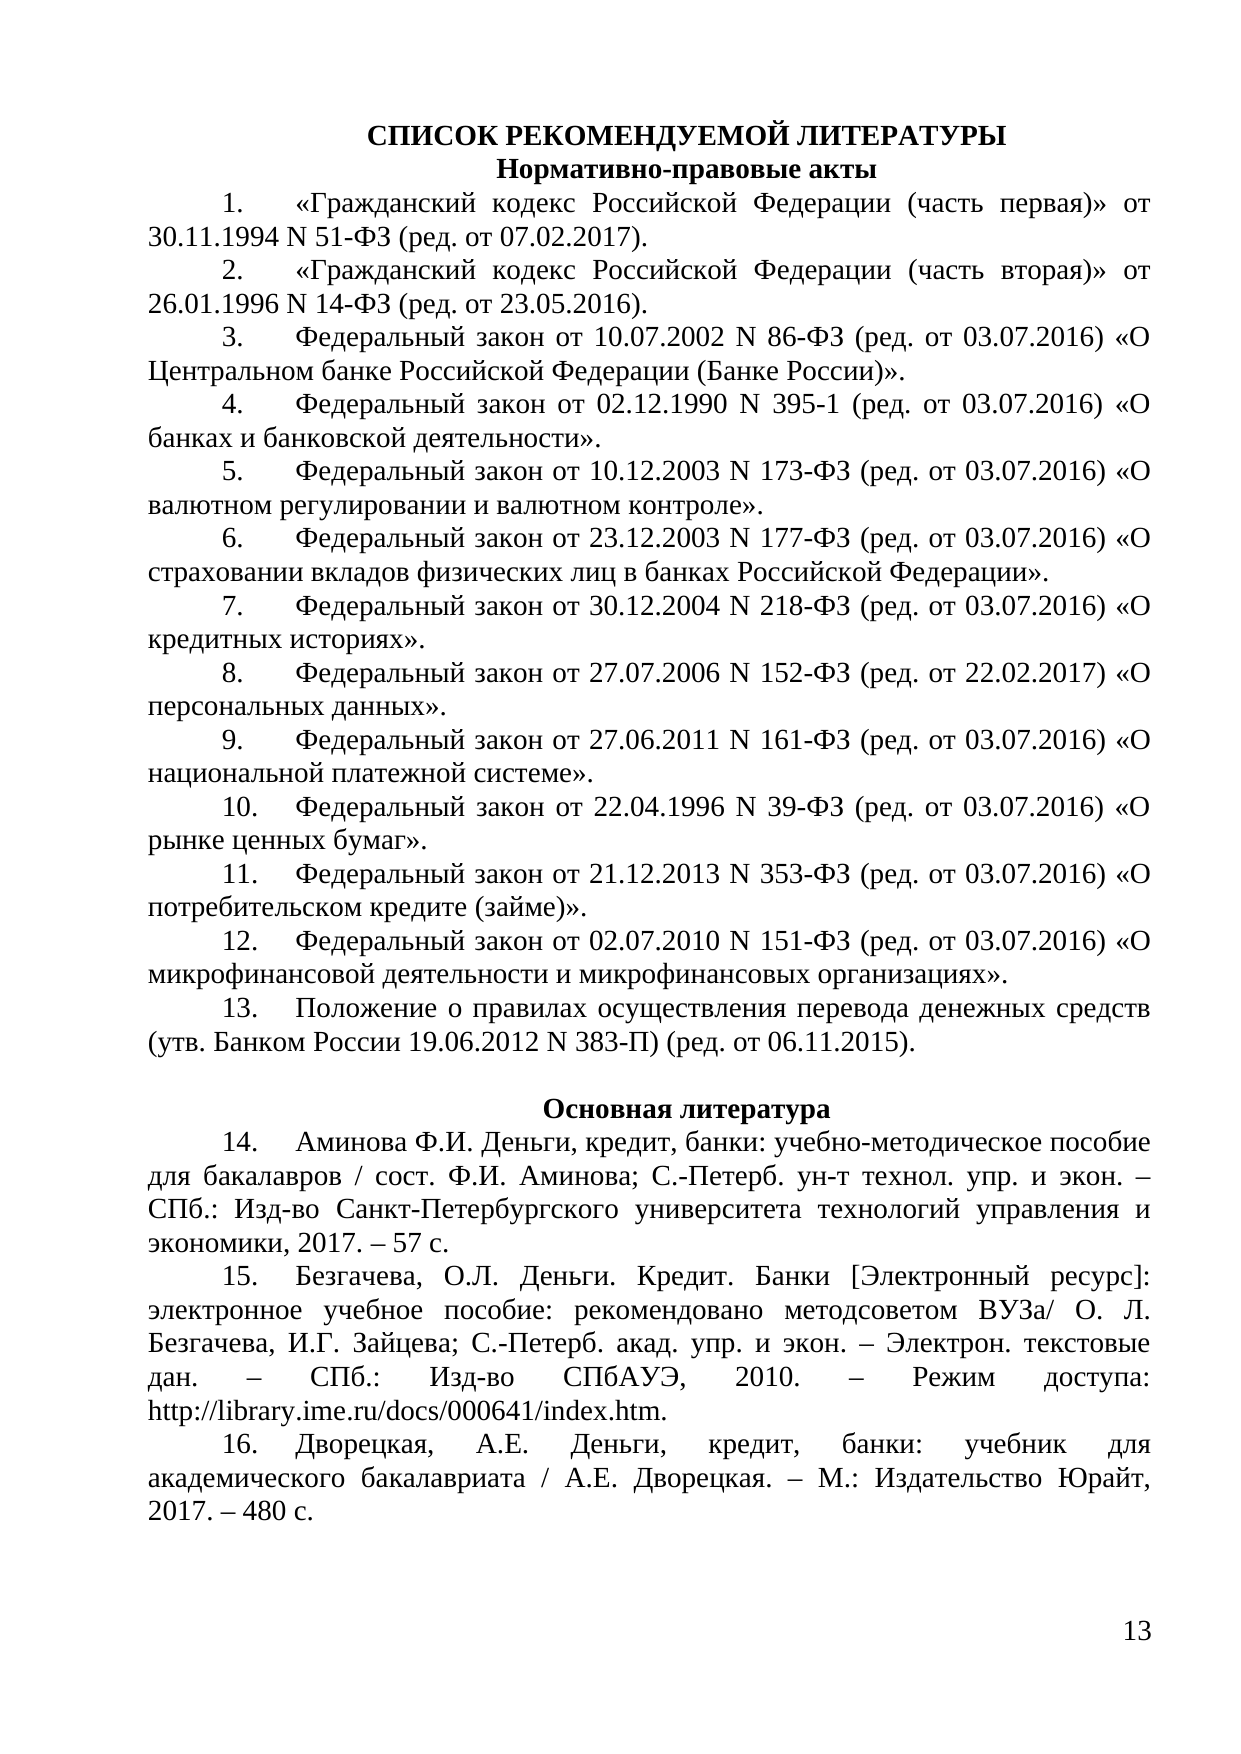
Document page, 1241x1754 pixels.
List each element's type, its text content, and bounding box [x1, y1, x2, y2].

list Дворецкая, А.Е. Деньги, кредит, банки: учебник для академического бакалавриата / А.Е. Дворецкая. – М.: Издательство Юрайт, 2017. – 480 с. [148, 1426, 1152, 1527]
list Федеральный закон от 02.12.1990 N 395-1 (ред. от 03.07.2016) «О банках и банковской деятельности». [148, 386, 1152, 453]
list Положение о правилах осуществления перевода денежных средств (утв. Банком России 19.06.2012 N 383-П) (ред. от 06.11.2015). [148, 990, 1152, 1057]
list Федеральный закон от 27.06.2011 N 161-ФЗ (ред. от 03.07.2016) «О национальной платежной системе». [148, 722, 1152, 789]
list Безгачева, О.Л. Деньги. Кредит. Банки [Электронный ресурс]: электронное учебное пособие: рекомендовано методсоветом ВУЗа/ О. Л. Безгачева, И.Г. Зайцева; С.-Петерб. акад. упр. и экон. – Электрон. текстовые дан. – СПб.: Изд-во СПбАУЭ, 2010. – Режим доступа: http://library.ime.ru/docs/000641/index.htm. [148, 1258, 1152, 1426]
list Федеральный закон от 02.07.2010 N 151-ФЗ (ред. от 03.07.2016) «О микрофинансовой деятельности и микрофинансовых организациях». [148, 923, 1152, 990]
list Аминова Ф.И. Деньги, кредит, банки: учебно-методическое пособие для бакалавров / сост. Ф.И. Аминова; С.-Петерб. ун-т технол. упр. и экон. – СПб.: Изд-во Санкт-Петербургского университета технологий управления и экономики, 2017. – 57 с. [148, 1124, 1152, 1258]
list Федеральный закон от 21.12.2013 N 353-ФЗ (ред. от 03.07.2016) «О потребительском кредите (займе)». [148, 856, 1152, 923]
list Федеральный закон от 23.12.2003 N 177-ФЗ (ред. от 03.07.2016) «О страховании вкладов физических лиц в банках Российской Федерации». [148, 521, 1152, 588]
list Федеральный закон от 22.04.1996 N 39-ФЗ (ред. от 03.07.2016) «О рынке ценных бумаг». [148, 789, 1152, 856]
list «Гражданский кодекс Российской Федерации (часть первая)» от 30.11.1994 N 51-ФЗ (ред. от 07.02.2017). [148, 185, 1152, 252]
list Федеральный закон от 10.12.2003 N 173-ФЗ (ред. от 03.07.2016) «О валютном регулировании и валютном контроле». [148, 453, 1152, 521]
subtitle Список рекомендуемой литературы [148, 118, 1152, 152]
text Нормативно-правовые акты [148, 152, 1152, 185]
list «Гражданский кодекс Российской Федерации (часть вторая)» от 26.01.1996 N 14-ФЗ (ред. от 23.05.2016). [148, 252, 1152, 319]
list Федеральный закон от 30.12.2004 N 218-ФЗ (ред. от 03.07.2016) «О кредитных историях». [148, 588, 1152, 655]
text Основная литература [148, 1091, 1152, 1124]
list Федеральный закон от 10.07.2002 N 86-ФЗ (ред. от 03.07.2016) «О Центральном банке Российской Федерации (Банке России)». [148, 319, 1152, 386]
list Федеральный закон от 27.07.2006 N 152-ФЗ (ред. от 22.02.2017) «О персональных данных». [148, 655, 1152, 722]
